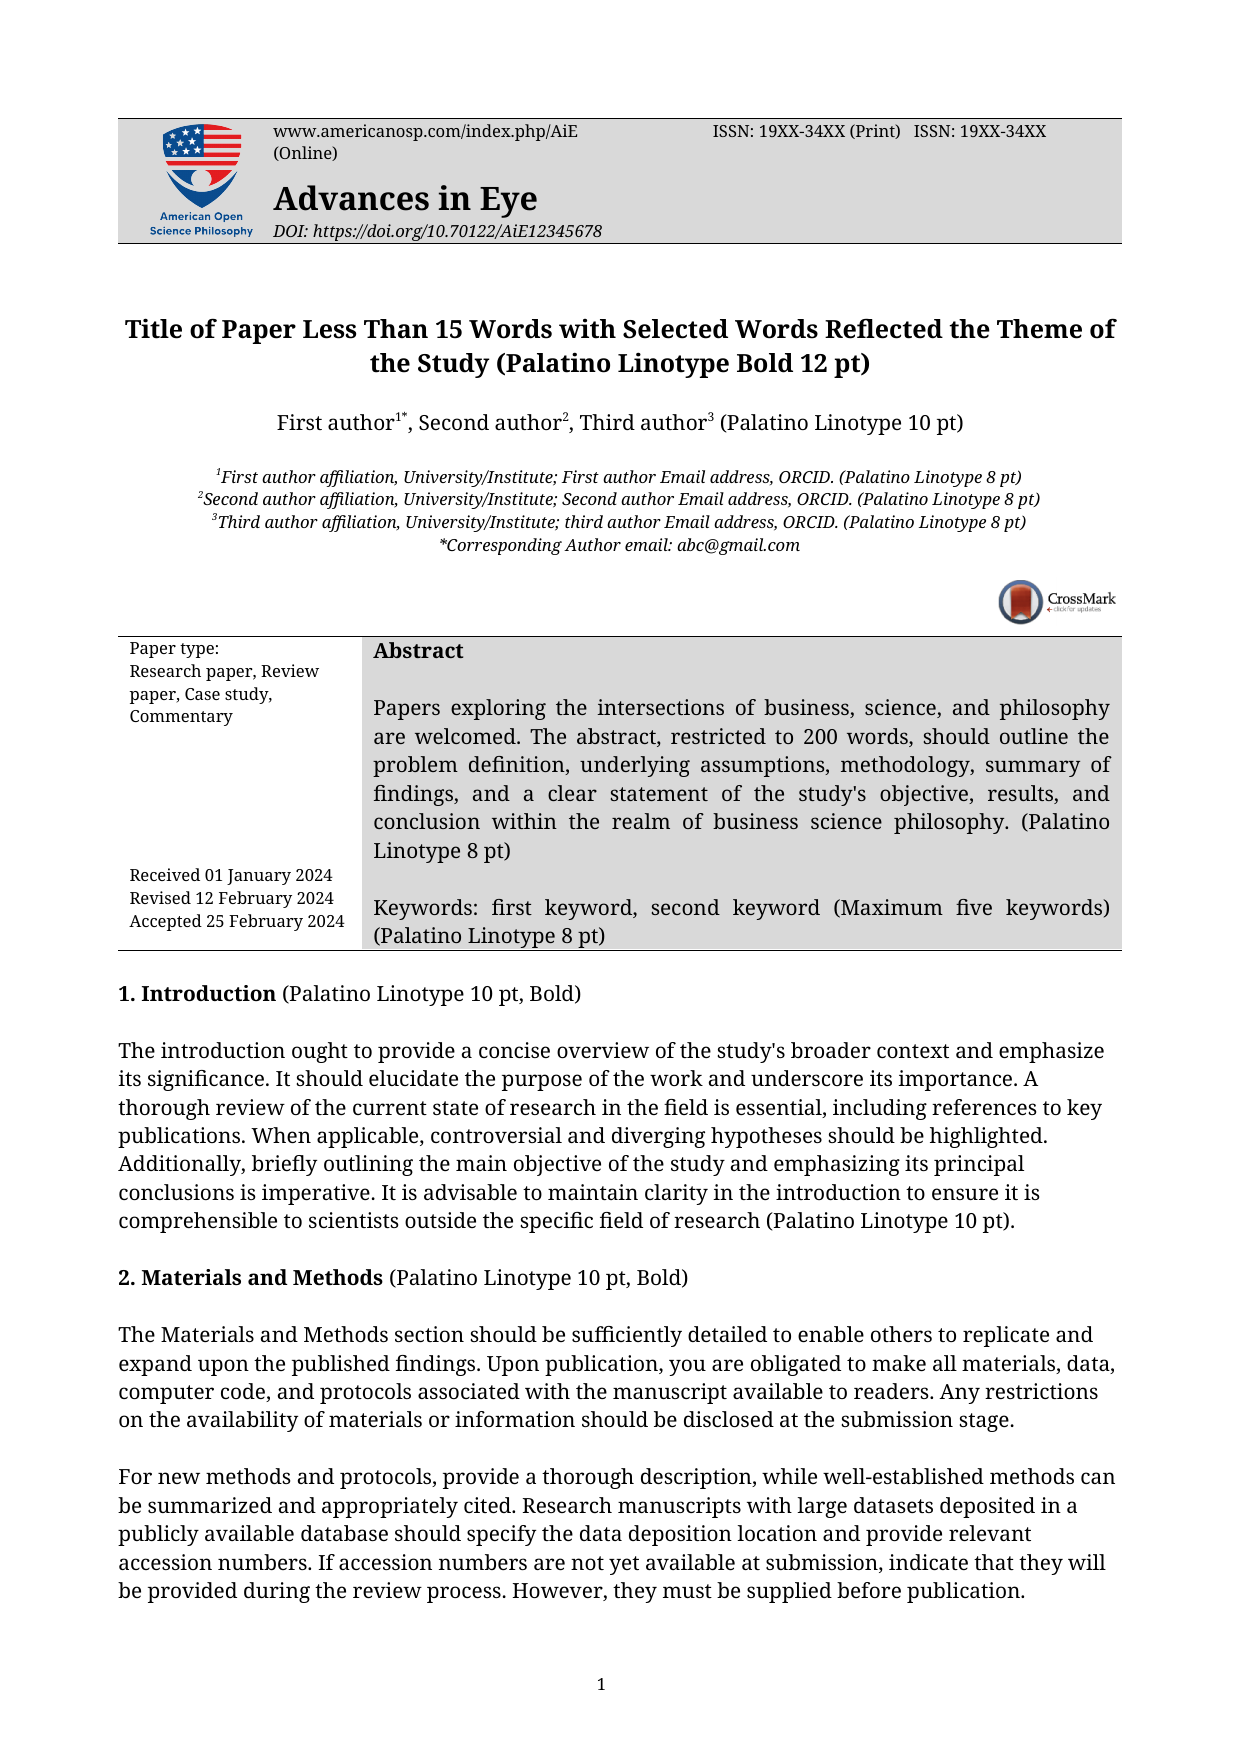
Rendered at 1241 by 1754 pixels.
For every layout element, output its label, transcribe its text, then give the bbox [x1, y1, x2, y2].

table_header Paper type: Research paper, Review paper, Case study, Commentary Received 01 January 2024 Revised 12 February 2024 Accepted 25 February 2024 [118, 637, 362, 949]
text 3Third author affiliation, University/Institute; third author Email address, ORCID. (Palatino Linotype 8 pt) [118, 511, 1122, 533]
picture [993, 577, 1119, 626]
text The Materials and Methods section should be sufficiently detailed to enable others to replicate and expand upon the published findings. Upon publication, you are obligated to make all materials, data, computer code, and protocols associated with the manuscript available to readers. Any restrictions on the availability of materials or information should be disclosed at the submission stage. [118, 1320, 1122, 1434]
text First author1*, Second author2, Third author3 (Palatino Linotype 10 pt) [118, 408, 1122, 437]
text 1. Introduction (Palatino Linotype 10 pt, Bold) [118, 979, 1122, 1007]
text *Corresponding Author email: abc@gmail.com [118, 533, 1122, 556]
table_header [118, 119, 146, 243]
text 1First author affiliation, University/Institute; First author Email address, ORCID. (Palatino Linotype 8 pt) [118, 465, 1122, 488]
text 2Second author affiliation, University/Institute; Second author Email address, ORCID. (Palatino Linotype 8 pt) [118, 488, 1122, 511]
table_header Abstract Papers exploring the intersections of business, science, and philosophy are welcomed. The abstract, restricted to 200 words, should outline the problem definition, underlying assumptions, methodology, summary of findings, and a clear statement of the study's objective, results, and conclusion within the realm of business science philosophy. (Palatino Linotype 8 pt) Keywords: first keyword, second keyword (Maximum five keywords) (Palatino Linotype 8 pt) [362, 637, 1122, 949]
text 2. Materials and Methods (Palatino Linotype 10 pt, Bold) [118, 1263, 1122, 1292]
table_header www.americanosp.com/index.php/AiE ISSN: 19XX-34XX (Print) ISSN: 19XX-34XX (Online) Advances in Eye DOI: https://doi.org/10.70122/AiE12345678 [146, 119, 1122, 243]
picture [146, 119, 255, 239]
text Title of Paper Less Than 15 Words with Selected Words Reflected the Theme of the Study (Palatino Linotype Bold 12 pt) [118, 312, 1122, 380]
text The introduction ought to provide a concise overview of the study's broader context and emphasize its significance. It should elucidate the purpose of the work and underscore its importance. A thorough review of the current state of research in the field is essential, including references to key publications. When applicable, controversial and diverging hypotheses should be highlighted. Additionally, briefly outlining the main objective of the study and emphasizing its principal conclusions is imperative. It is advisable to maintain clarity in the introduction to ensure it is comprehensible to scientists outside the specific field of research (Palatino Linotype 10 pt). [118, 1036, 1122, 1235]
text For new methods and protocols, provide a thorough description, while well-established methods can be summarized and appropriately cited. Research manuscripts with large datasets deposited in a publicly available database should specify the data deposition location and provide relevant accession numbers. If accession numbers are not yet available at submission, indicate that they will be provided during the review process. However, they must be supplied before publication. [118, 1462, 1122, 1604]
